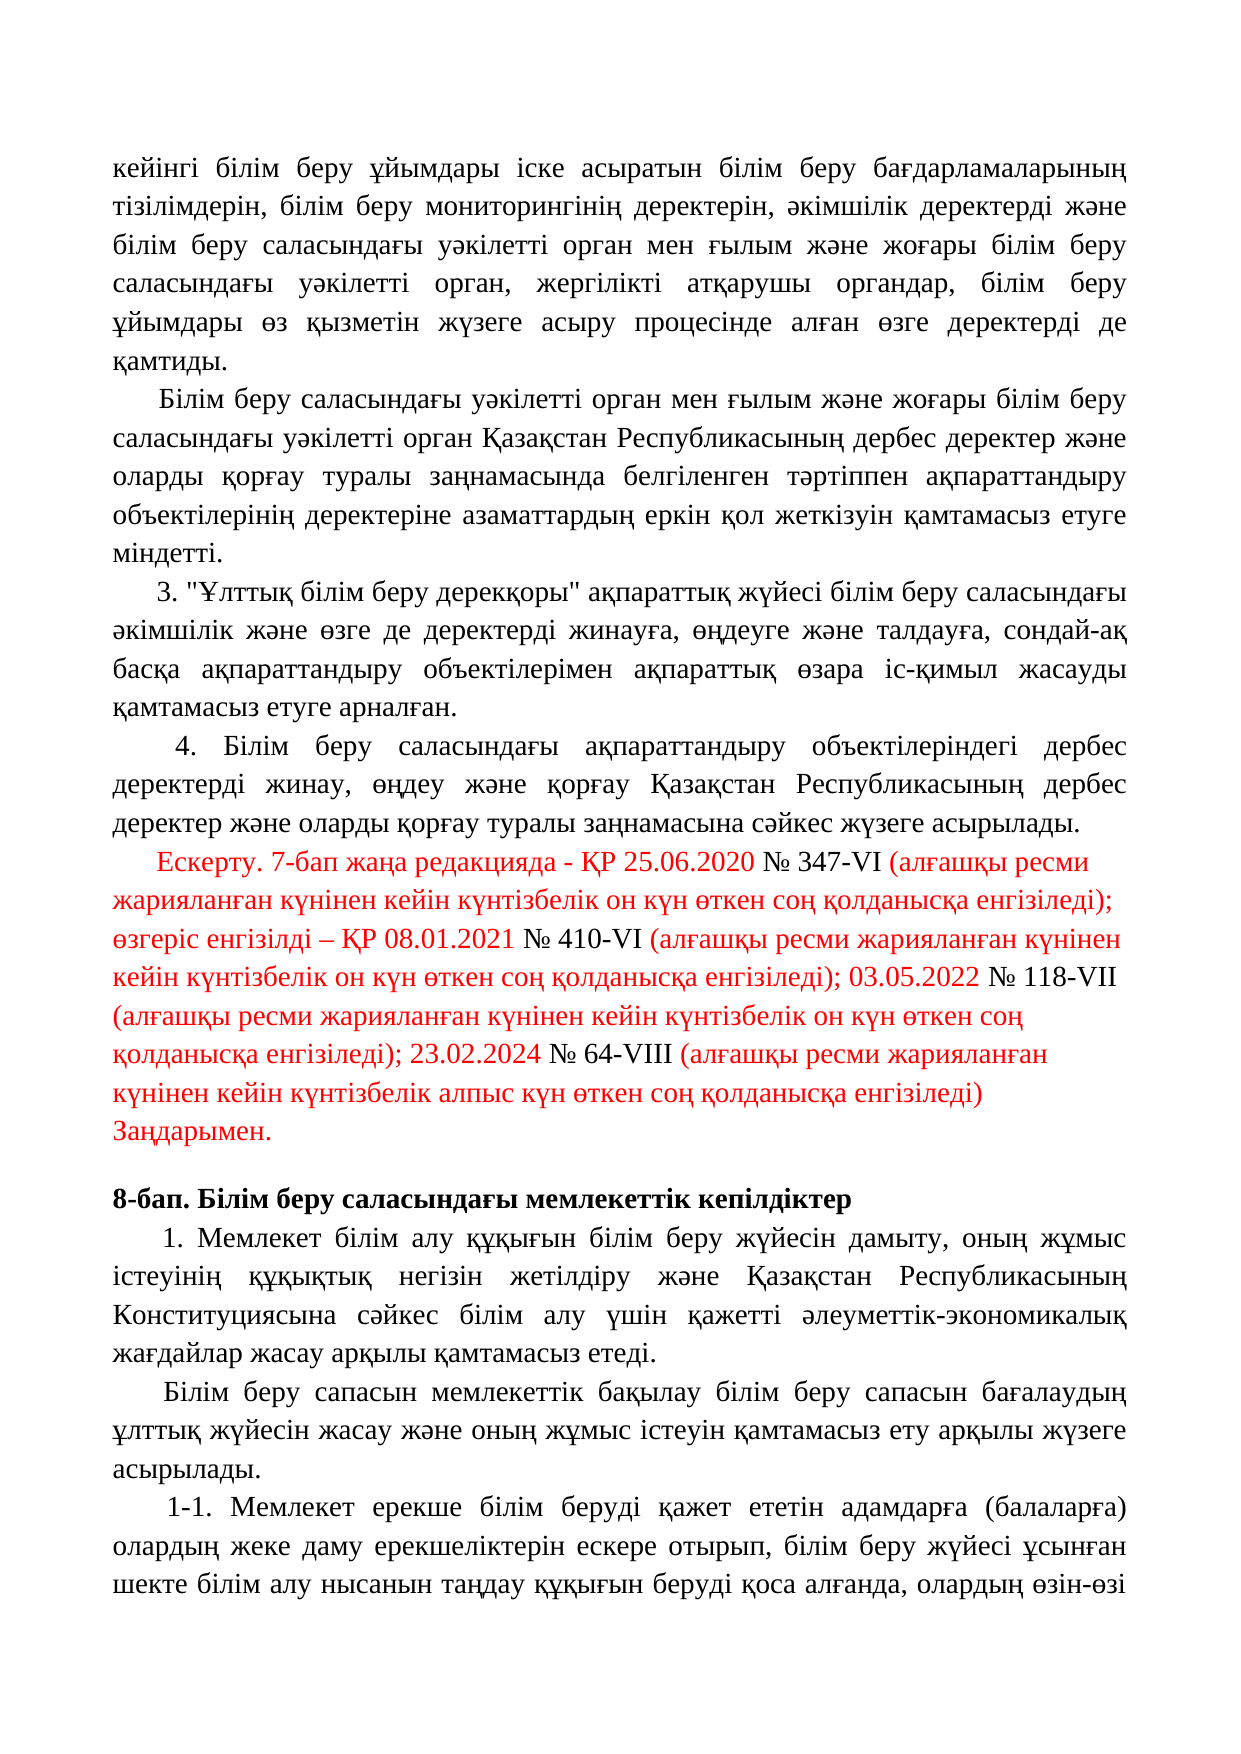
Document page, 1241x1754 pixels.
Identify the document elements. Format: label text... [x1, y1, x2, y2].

text Ескерту. 7-бап жаңа редакцияда - ҚР 25.06.2020 № 347-VI (алғашқы ресми жарияланған күнінен кейін күнтізбелік он күн өткен соң қолданысқа енгізіледі); өзгеріс енгізілді – ҚР 08.01.2021 № 410-VI (алғашқы ресми жарияланған күнінен кейін күнтізбелік он күн өткен соң қолданысқа енгізіледі); 03.05.2022 № 118-VII (алғашқы ресми жарияланған күнінен кейін күнтізбелік он күн өткен соң қолданысқа енгізіледі); 23.02.2024 № 64-VIII (алғашқы ресми жарияланған күнінен кейін күнтізбелік алпыс күн өткен соң қолданысқа енгізіледі) Заңдарымен. [112, 844, 1128, 1177]
text 4. Білім беру саласындағы ақпараттандыру объектілеріндегі дербес деректерді жинау, өңдеу және қорғау Қазақстан Республикасының дербес деректер және оларды қорғау туралы заңнамасына сәйкес жүзеге асырылады. [112, 728, 1128, 839]
text Білім беру саласындағы уәкілетті орган мен ғылым және жоғары білім беру саласындағы уәкілетті орган Қазақстан Республикасының дербес деректер және оларды қорғау туралы заңнамасында белгіленген тәртіппен ақпараттандыру объектілерінің деректеріне азаматтардың еркін қол жеткізуін қамтамасыз етуге міндетті. [112, 381, 1128, 569]
text 1. Мемлекет білім алу құқығын білім беру жүйесін дамыту, оның жұмыс істеуінің құқықтық негізін жетілдіру және Қазақстан Республикасының Конституциясына сәйкес білім алу үшін қажетті әлеуметтік-экономикалық жағдайлар жасау арқылы қамтамасыз етеді. [112, 1220, 1128, 1369]
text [112, 1489, 1128, 1600]
text 3. "Ұлттық білім беру дерекқоры" ақпараттық жүйесі білім беру саласындағы әкімшілік және өзге де деректерді жинауға, өңдеуге және талдауға, сондай-ақ басқа ақпараттандыру объектілерімен ақпараттық өзара іс-қимыл жасауды қамтамасыз етуге арналған. [112, 574, 1128, 723]
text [112, 150, 1128, 376]
text 8-бап. Білім беру саласындағы мемлекеттік кепілдіктер [112, 1181, 1128, 1215]
text Білім беру сапасын мемлекеттік бақылау білім беру сапасын бағалаудың ұлттық жүйесін жасау және оның жұмыс істеуін қамтамасыз ету арқылы жүзеге асырылады. [112, 1374, 1128, 1484]
